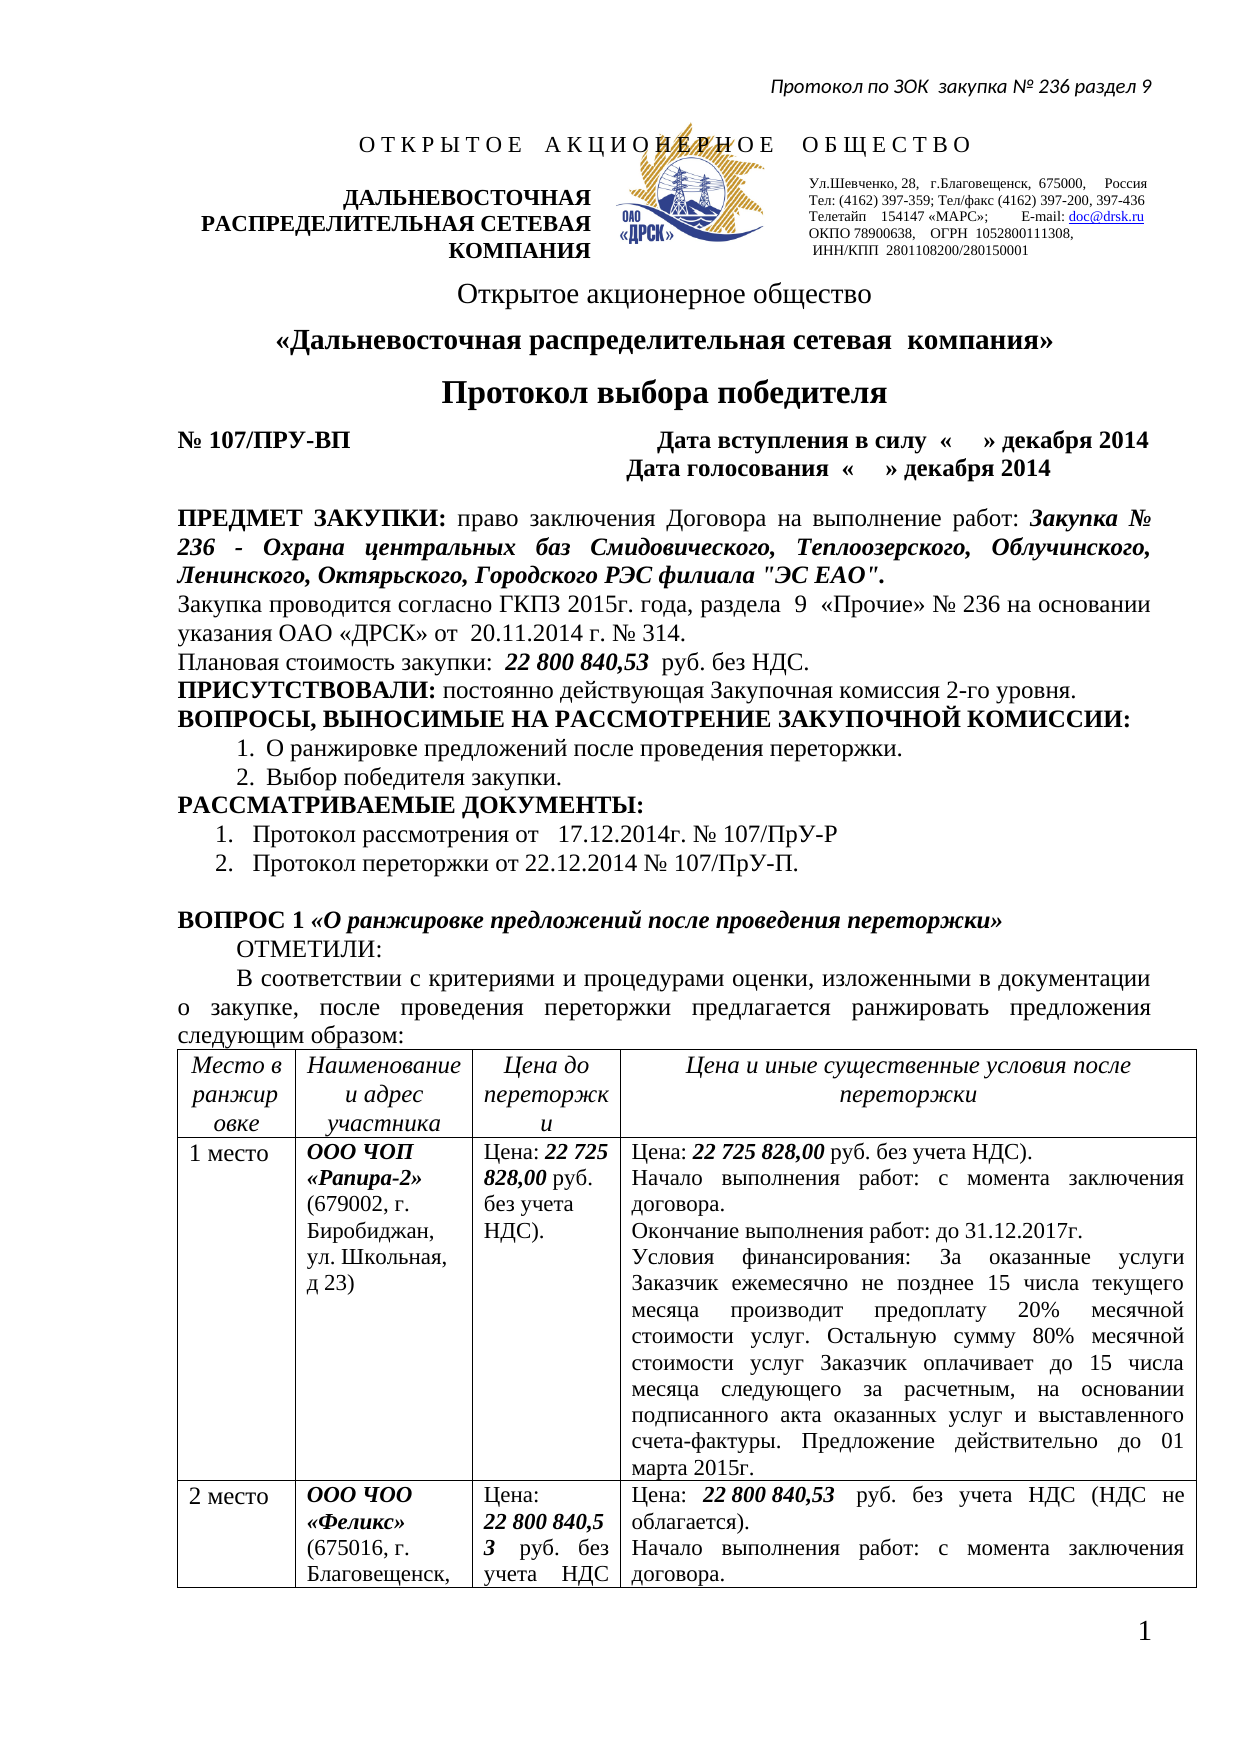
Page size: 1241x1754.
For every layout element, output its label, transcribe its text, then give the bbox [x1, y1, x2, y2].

table_cell 2 место [178, 1481, 295, 1587]
text ПРИСУТСТВОВАЛИ: постоянно действующая Закупочная комиссия 2-го уровня. [177, 676, 1152, 704]
text ОТМЕТИЛИ: [177, 934, 1152, 963]
text № 107/ПрУ-ВП Дата вступления в силу « » декабря 2014 [177, 425, 1152, 453]
text Плановая стоимость закупки: 22 800 840,53 руб. без НДС. [177, 647, 1152, 676]
text «Дальневосточная распределительная сетевая компания» [177, 322, 1152, 355]
table_header Цена до переторжки [473, 1050, 620, 1137]
text РАССМАТРИВАЕМЫЕ ДОКУМЕНТЫ: [177, 791, 1152, 819]
list Протокол рассмотрения от 17.12.2014г. № 107/ПрУ-Р [215, 819, 1152, 848]
list О ранжировке предложений после проведения переторжки. [177, 733, 1152, 762]
text Открытое акционерное общество [177, 276, 1152, 309]
table_header Место в ранжировке [178, 1050, 295, 1137]
text В соответствии с критериями и процедурами оценки, изложенными в документации о закупке, после проведения переторжки предлагается ранжировать предложения следующим образом: [177, 963, 1152, 1049]
text Закупка проводится согласно ГКПЗ 2015г. года, раздела 9 «Прочие» № 236 на основании указания ОАО «ДРСК» от 20.11.2014 г. № 314. [177, 589, 1152, 647]
table_header Ул.Шевченко, 28, г.Благовещенск, 675000, Россия Тел: (4162) 397-359; Тел/факс (4162) 397-200, 397-436 Телетайп 154147 «МАРС»; E-mail: doc@drsk.ru ОКПО 78900638, ОГРН 1052800111308, ИНН/КПП 2801108200/280150001 [738, 158, 1181, 263]
table_header [602, 158, 738, 263]
table_cell Цена: 22 725 828,00 руб. без учета НДС). [473, 1138, 620, 1480]
table_header Наименование и адрес участника [296, 1050, 472, 1137]
list Выбор победителя закупки. [177, 762, 1152, 791]
list Протокол переторжки от 22.12.2014 № 107/ПрУ-П. [215, 848, 1152, 877]
text Дата голосования « » декабря 2014 [177, 453, 1152, 482]
text Протокол выбора победителя [177, 372, 1152, 410]
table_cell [296, 1481, 472, 1587]
text ВОПРОС 1 «О ранжировке предложений после проведения переторжки» [177, 906, 1152, 934]
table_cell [473, 1481, 620, 1587]
table_cell ООО ЧОП «Рапира-2» (679002, г. Биробиджан, ул. Школьная, д 23) [296, 1138, 472, 1480]
text О Т К Р Ы Т О Е А К Ц И О Н Е Р Н О Е О Б Щ Е С Т В О [177, 103, 1152, 158]
text ВОПРОСЫ, ВЫНОСИМЫЕ НА РАССМОТРЕНИЕ ЗАКУПОЧНОЙ КОМИССИИ: [177, 704, 1152, 733]
text ПРЕДМЕТ ЗАКУПКИ: право заключения Договора на выполнение работ: Закупка № 236 - Охрана центральных баз Смидовического, Теплоозерского, Облучинского, Ленинского, Октярьского, Городского РЭС филиала "ЭС ЕАО". [177, 503, 1152, 589]
table_cell 1 место [178, 1138, 295, 1480]
table_header ДАЛЬНЕВОСТОЧНАЯ РАСПРЕДЕЛИТЕЛЬНАЯ СЕТЕВАЯ КОМПАНИЯ [166, 158, 602, 263]
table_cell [621, 1481, 1196, 1587]
table_cell Цена: 22 725 828,00 руб. без учета НДС). Начало выполнения работ: с момента заключения договора. Окончание выполнения работ: до 31.12.2017г. Условия финансирования: За оказанные услуги Заказчик ежемесячно не позднее 15 числа текущего месяца производит предоплату 20% месячной стоимости услуг. Остальную сумму 80% месячной стоимости услуг Заказчик оплачивает до 15 числа месяца следующего за расчетным, на основании подписанного акта оказанных услуг и выставленного счета-фактуры. Предложение действительно до 01 марта 2015г. [621, 1138, 1196, 1480]
table_header Цена и иные существенные условия после переторжки [621, 1050, 1196, 1137]
